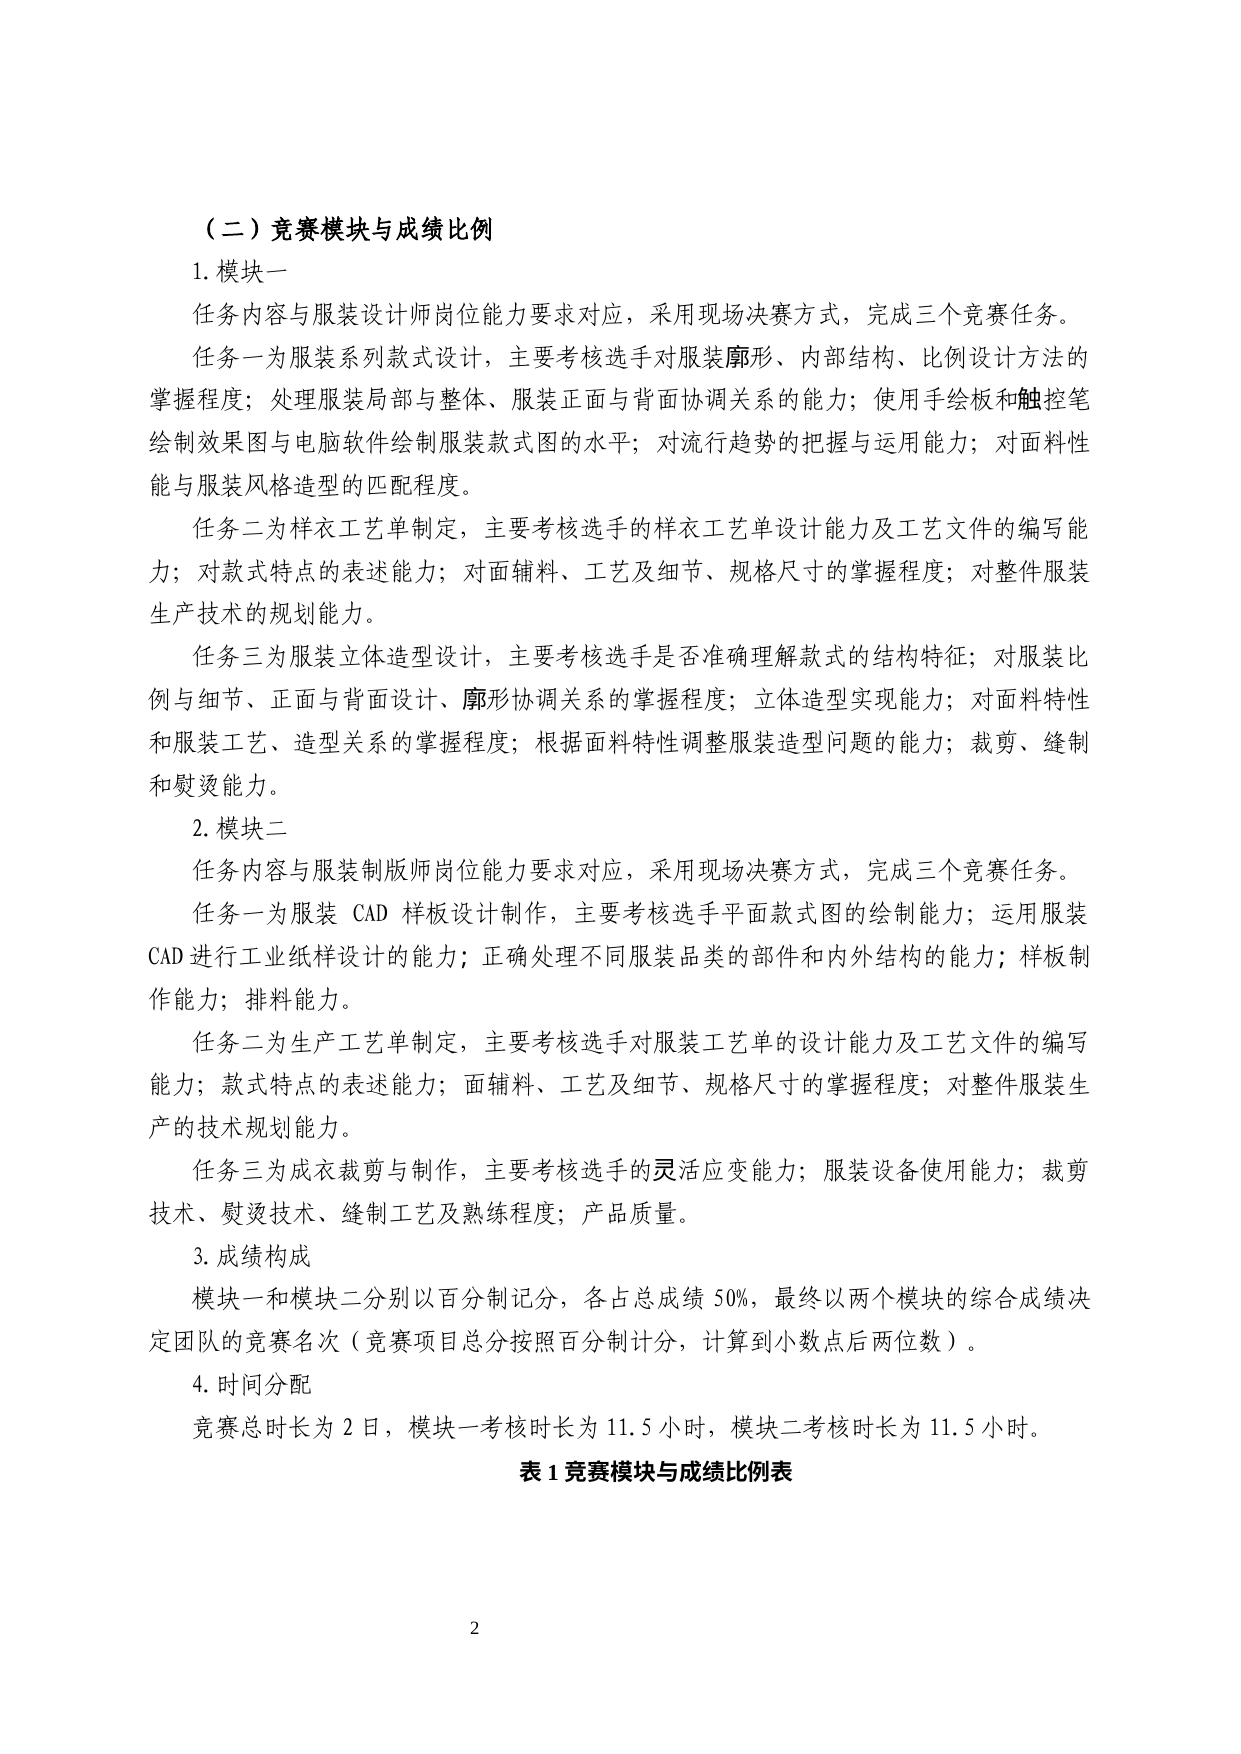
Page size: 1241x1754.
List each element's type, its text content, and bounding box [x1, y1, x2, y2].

text 竞赛总时长为2日，模块一考核时长为11.5小时，模块二考核时长为11.5小时。 [148, 1411, 1093, 1440]
text 任务二为生产工艺单制定，主要考核选手对服装工艺单的设计能力及工艺文件的编写能力；款式特点的表述能力；面辅料、工艺及细节、规格尺寸的掌握程度；对整件服装生产的技术规划能力。 [148, 1026, 1093, 1140]
text 任务二为样衣工艺单制定，主要考核选手的样衣工艺单设计能力及工艺文件的编写能力；对款式特点的表述能力；对面辅料、工艺及细节、规格尺寸的掌握程度；对整件服装生产技术的规划能力。 [148, 512, 1093, 626]
text 4.时间分配 [148, 1368, 1093, 1397]
text 任务一为服装 CAD 样板设计制作，主要考核选手平面款式图的绘制能力；运用服装CAD进行工业纸样设计的能力; 正确处理不同服装品类的部件和内外结构的能力; 样板制作能力；排料能力。 [148, 898, 1093, 1012]
text 模块一和模块二分别以百分制记分，各占总成绩50%，最终以两个模块的综合成绩决定团队的竞赛名次（竞赛项目总分按照百分制计分，计算到小数点后两位数）。 [148, 1283, 1093, 1354]
text 2.模块二 [148, 812, 1093, 841]
text 任务三为成衣裁剪与制作，主要考核选手的灵活应变能力；服装设备使用能力；裁剪技术、熨烫技术、缝制工艺及熟练程度；产品质量。 [148, 1154, 1093, 1226]
text 任务三为服装立体造型设计，主要考核选手是否准确理解款式的结构特征；对服装比例与细节、正面与背面设计、廓形协调关系的掌握程度；立体造型实现能力；对面料特性和服装工艺、造型关系的掌握程度；根据面料特性调整服装造型问题的能力；裁剪、缝制和熨烫能力。 [148, 641, 1093, 798]
text （二）竞赛模块与成绩比例 [148, 213, 1093, 241]
text 1.模块一 [148, 255, 1093, 284]
text 3.成绩构成 [148, 1240, 1093, 1269]
text 任务一为服装系列款式设计，主要考核选手对服装廓形、内部结构、比例设计方法的掌握程度；处理服装局部与整体、服装正面与背面协调关系的能力；使用手绘板和触控笔绘制效果图与电脑软件绘制服装款式图的水平；对流行趋势的把握与运用能力；对面料性能与服装风格造型的匹配程度。 [148, 341, 1093, 498]
text 任务内容与服装设计师岗位能力要求对应，采用现场决赛方式，完成三个竞赛任务。 [148, 298, 1093, 327]
text 表 1 竞赛模块与成绩比例表 [148, 1454, 1093, 1487]
text 任务内容与服装制版师岗位能力要求对应，采用现场决赛方式，完成三个竞赛任务。 [148, 855, 1093, 883]
